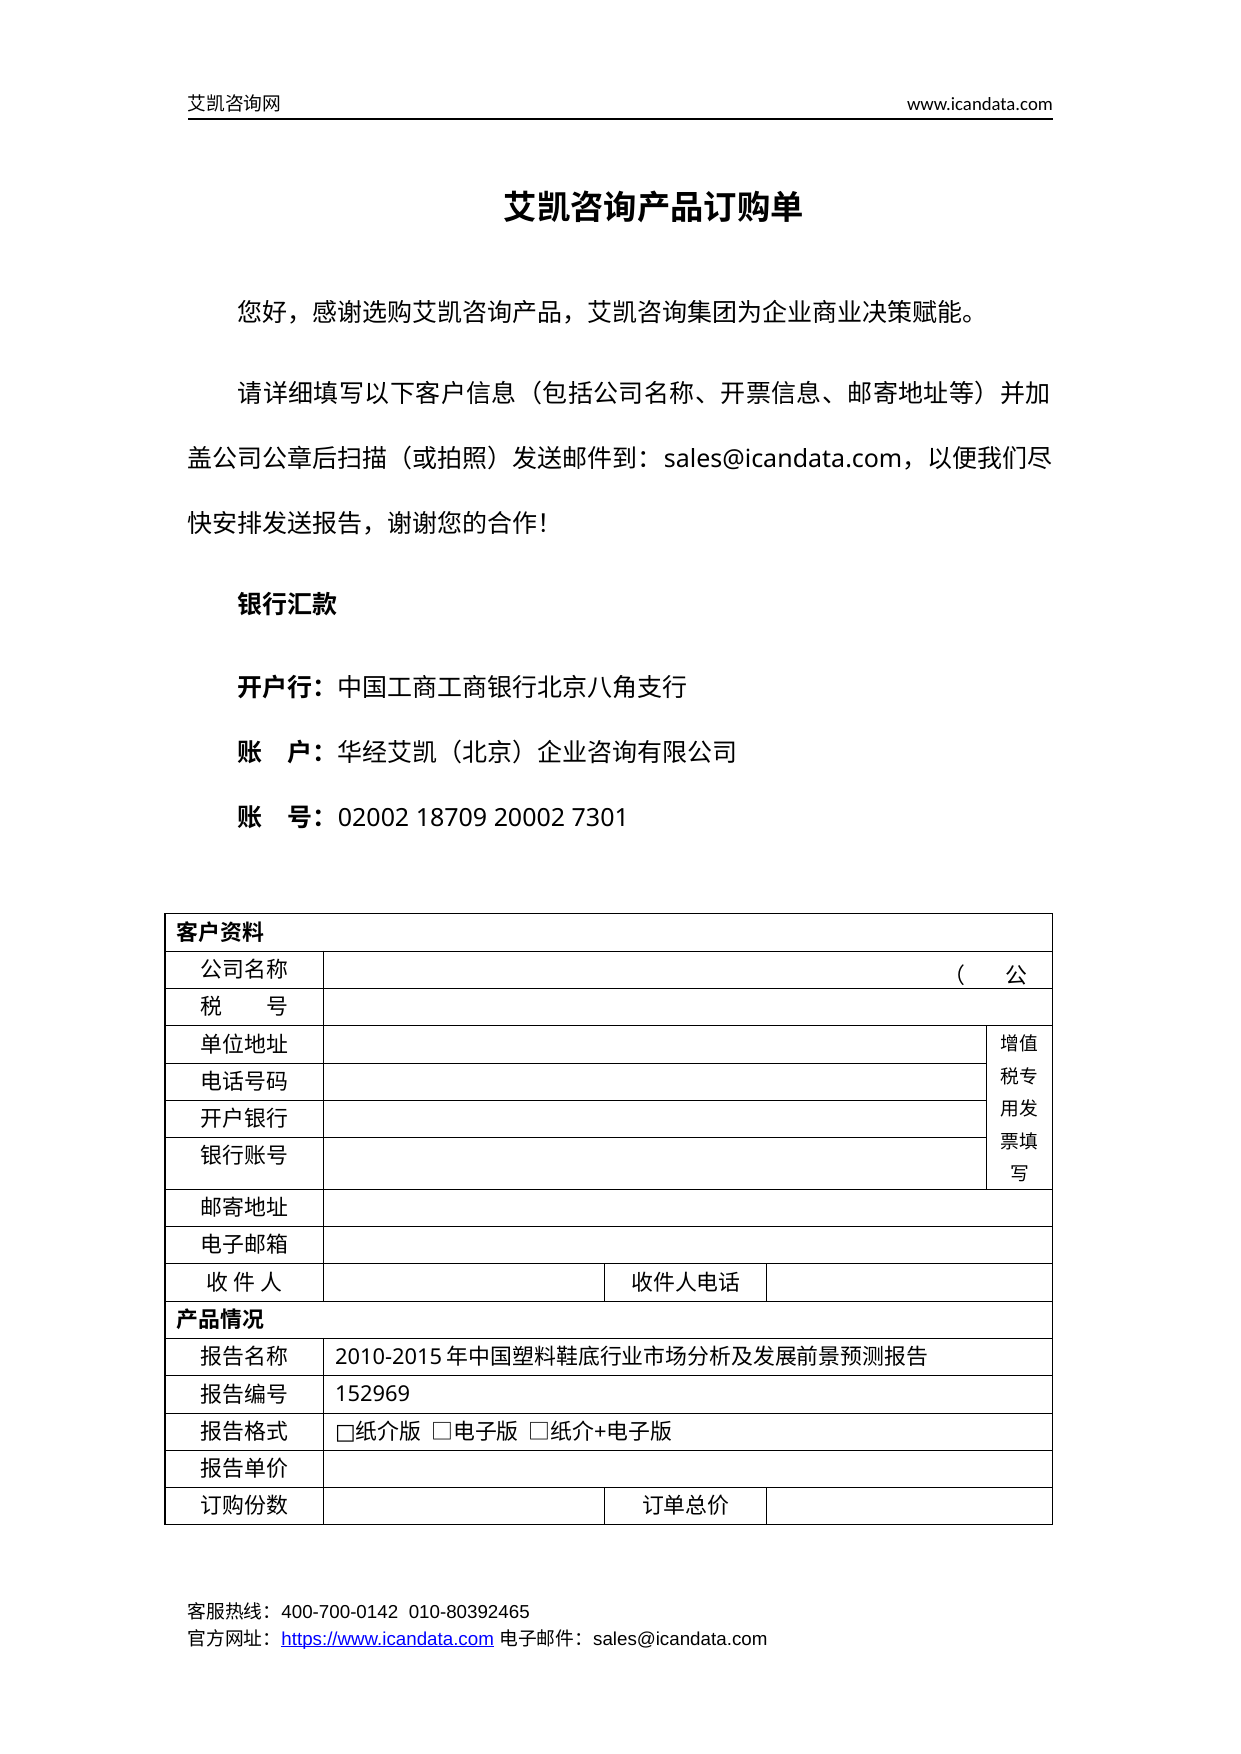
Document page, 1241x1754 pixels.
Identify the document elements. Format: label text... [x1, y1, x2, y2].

text 账 户：华经艾凯（北京）企业咨询有限公司 [187, 718, 1053, 783]
table_cell [324, 1138, 986, 1189]
text 请详细填写以下客户信息（包括公司名称、开票信息、邮寄地址等）并加盖公司公章后扫描（或拍照）发送邮件到：sales@icandata.com，以便我们尽快安排发送报告，谢谢您的合作！ [187, 359, 1053, 554]
table_cell [324, 1064, 986, 1100]
text 艾凯咨询产品订购单 [187, 172, 1053, 237]
table_cell 152969 [324, 1376, 1052, 1412]
text 您好，感谢选购艾凯咨询产品，艾凯咨询集团为企业商业决策赋能。 [187, 278, 1053, 343]
table_cell 2010-2015年中国塑料鞋底行业市场分析及发展前景预测报告 [324, 1339, 1052, 1375]
table_cell [767, 1264, 1052, 1301]
table_cell [324, 1190, 1052, 1226]
table_cell [767, 1488, 1052, 1524]
table_cell [324, 989, 1052, 1025]
table_cell 收 件 人 [166, 1264, 323, 1301]
table_cell 产品情况 [166, 1302, 1052, 1338]
table_cell 报告格式 [166, 1414, 323, 1450]
table_cell 报告编号 [166, 1376, 323, 1412]
table_cell 邮寄地址 [166, 1190, 323, 1226]
text 账 号：02002 18709 20002 7301 [187, 783, 1053, 848]
table_cell 收件人电话 [605, 1264, 766, 1301]
table_cell 订购份数 [166, 1488, 323, 1524]
table_cell □纸介版 □电子版 □纸介+电子版 [324, 1414, 1052, 1450]
table_cell 报告名称 [166, 1339, 323, 1375]
table_cell [324, 1451, 1052, 1487]
table_cell 银行账号 [166, 1138, 323, 1189]
table_cell 税 号 [166, 989, 323, 1025]
table_cell [324, 1264, 604, 1301]
text 银行汇款 [187, 570, 1053, 635]
table_cell [324, 1488, 604, 1524]
table_cell 单位地址 [166, 1026, 323, 1062]
table_cell [324, 1101, 986, 1137]
table_cell 公司名称 [166, 952, 323, 988]
table_cell [324, 952, 1052, 988]
table_cell 电子邮箱 [166, 1227, 323, 1263]
table_cell 电话号码 [166, 1064, 323, 1100]
table_cell 报告单价 [166, 1451, 323, 1487]
table_header 客户资料 [166, 914, 1052, 951]
table_cell [324, 1227, 1052, 1263]
table_cell 开户银行 [166, 1101, 323, 1137]
table_cell 订单总价 [605, 1488, 766, 1524]
table_cell [324, 1026, 986, 1062]
table_cell 增值税专用发票填写 [987, 1026, 1052, 1189]
text 开户行：中国工商工商银行北京八角支行 [187, 653, 1053, 718]
